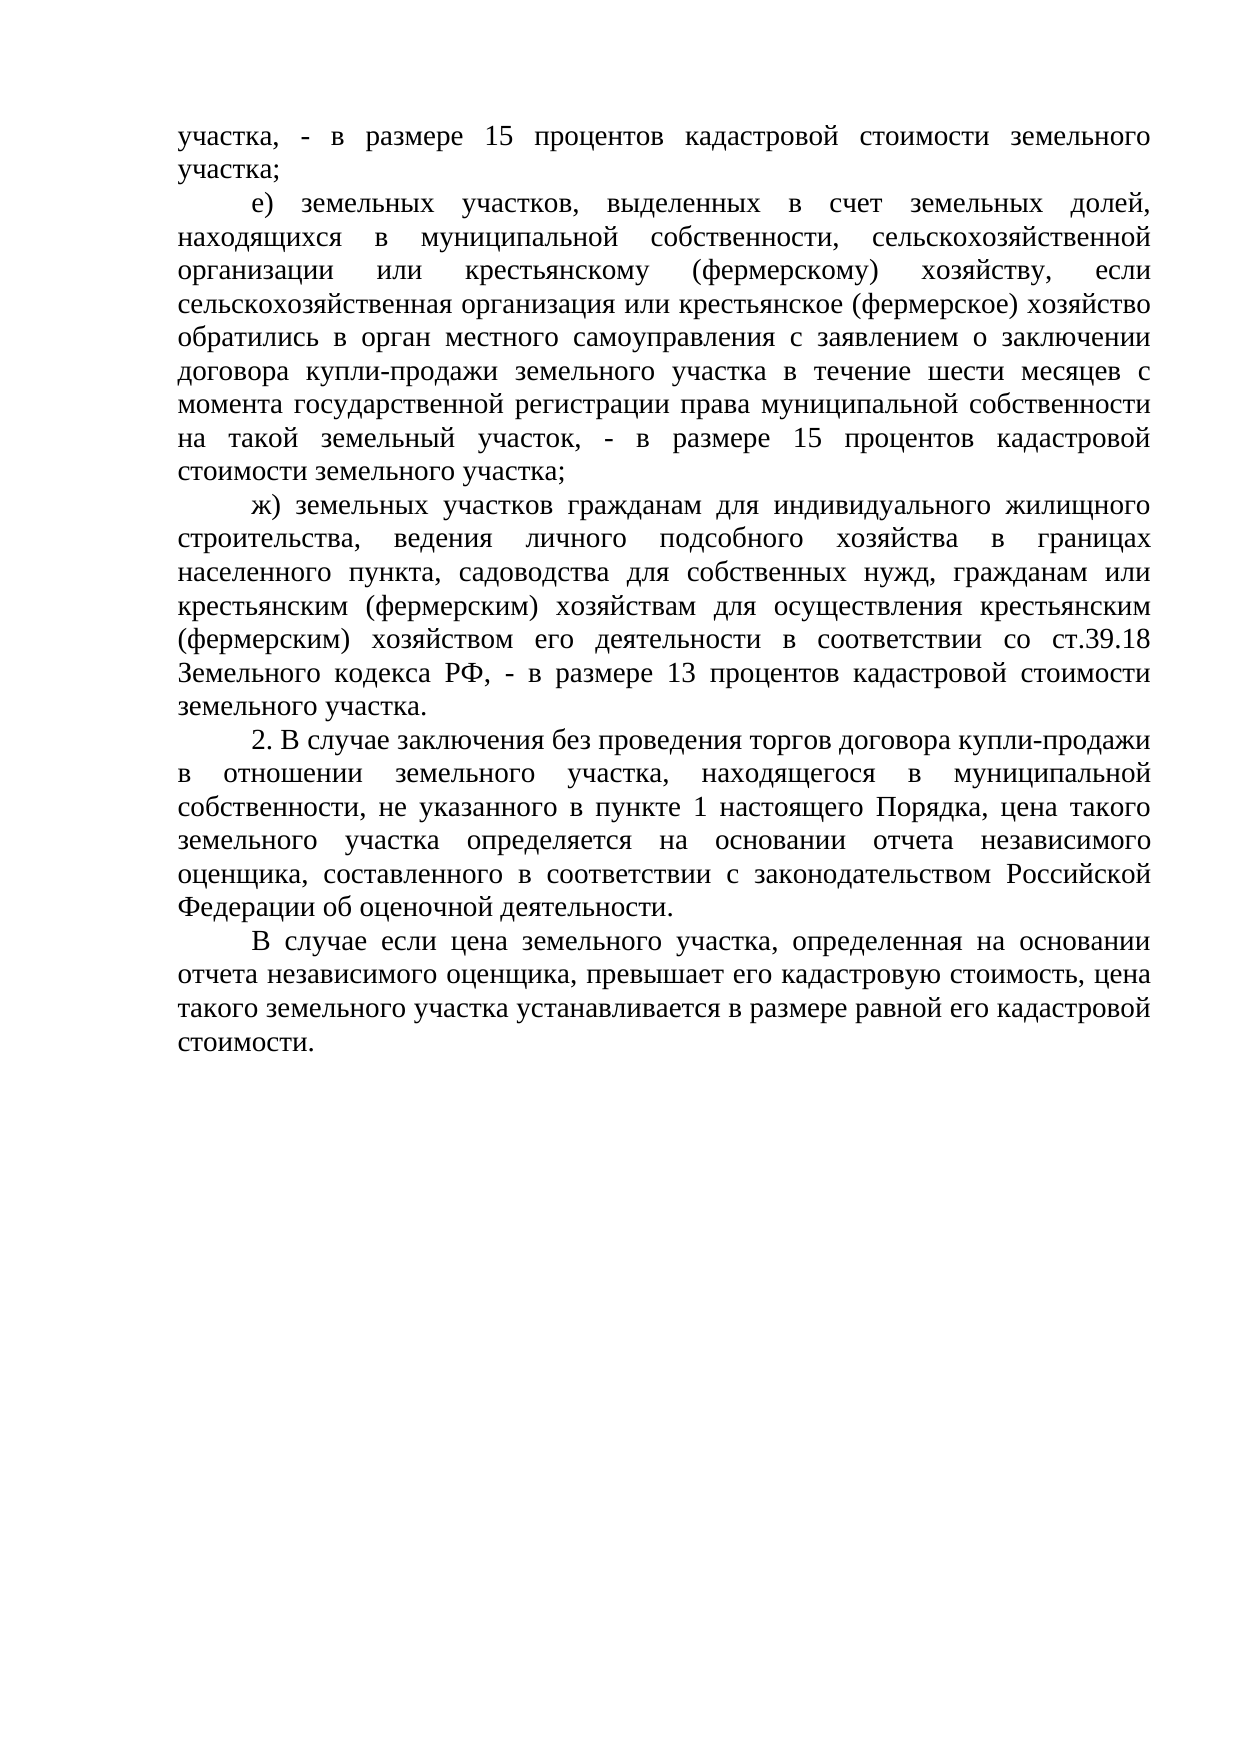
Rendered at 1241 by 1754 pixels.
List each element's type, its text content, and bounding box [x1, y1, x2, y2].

text ж) земельных участков гражданам для индивидуального жилищного строительства, ведения личного подсобного хозяйства в границах населенного пункта, садоводства для собственных нужд, гражданам или крестьянским (фермерским) хозяйствам для осуществления крестьянским (фермерским) хозяйством его деятельности в соответствии со ст.39.18 Земельного кодекса РФ, - в размере 13 процентов кадастровой стоимости земельного участка. [177, 487, 1152, 722]
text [177, 118, 1152, 185]
text В случае если цена земельного участка, определенная на основании отчета независимого оценщика, превышает его кадастровую стоимость, цена такого земельного участка устанавливается в размере равной его кадастровой стоимости. [177, 923, 1152, 1057]
text е) земельных участков, выделенных в счет земельных долей, находящихся в муниципальной собственности, сельскохозяйственной организации или крестьянскому (фермерскому) хозяйству, если сельскохозяйственная организация или крестьянское (фермерское) хозяйство обратились в орган местного самоуправления с заявлением о заключении договора купли-продажи земельного участка в течение шести месяцев с момента государственной регистрации права муниципальной собственности на такой земельный участок, - в размере 15 процентов кадастровой стоимости земельного участка; [177, 185, 1152, 487]
text 2. В случае заключения без проведения торгов договора купли-продажи в отношении земельного участка, находящегося в муниципальной собственности, не указанного в пункте 1 настоящего Порядка, цена такого земельного участка определяется на основании отчета независимого оценщика, составленного в соответствии с законодательством Российской Федерации об оценочной деятельности. [177, 722, 1152, 923]
